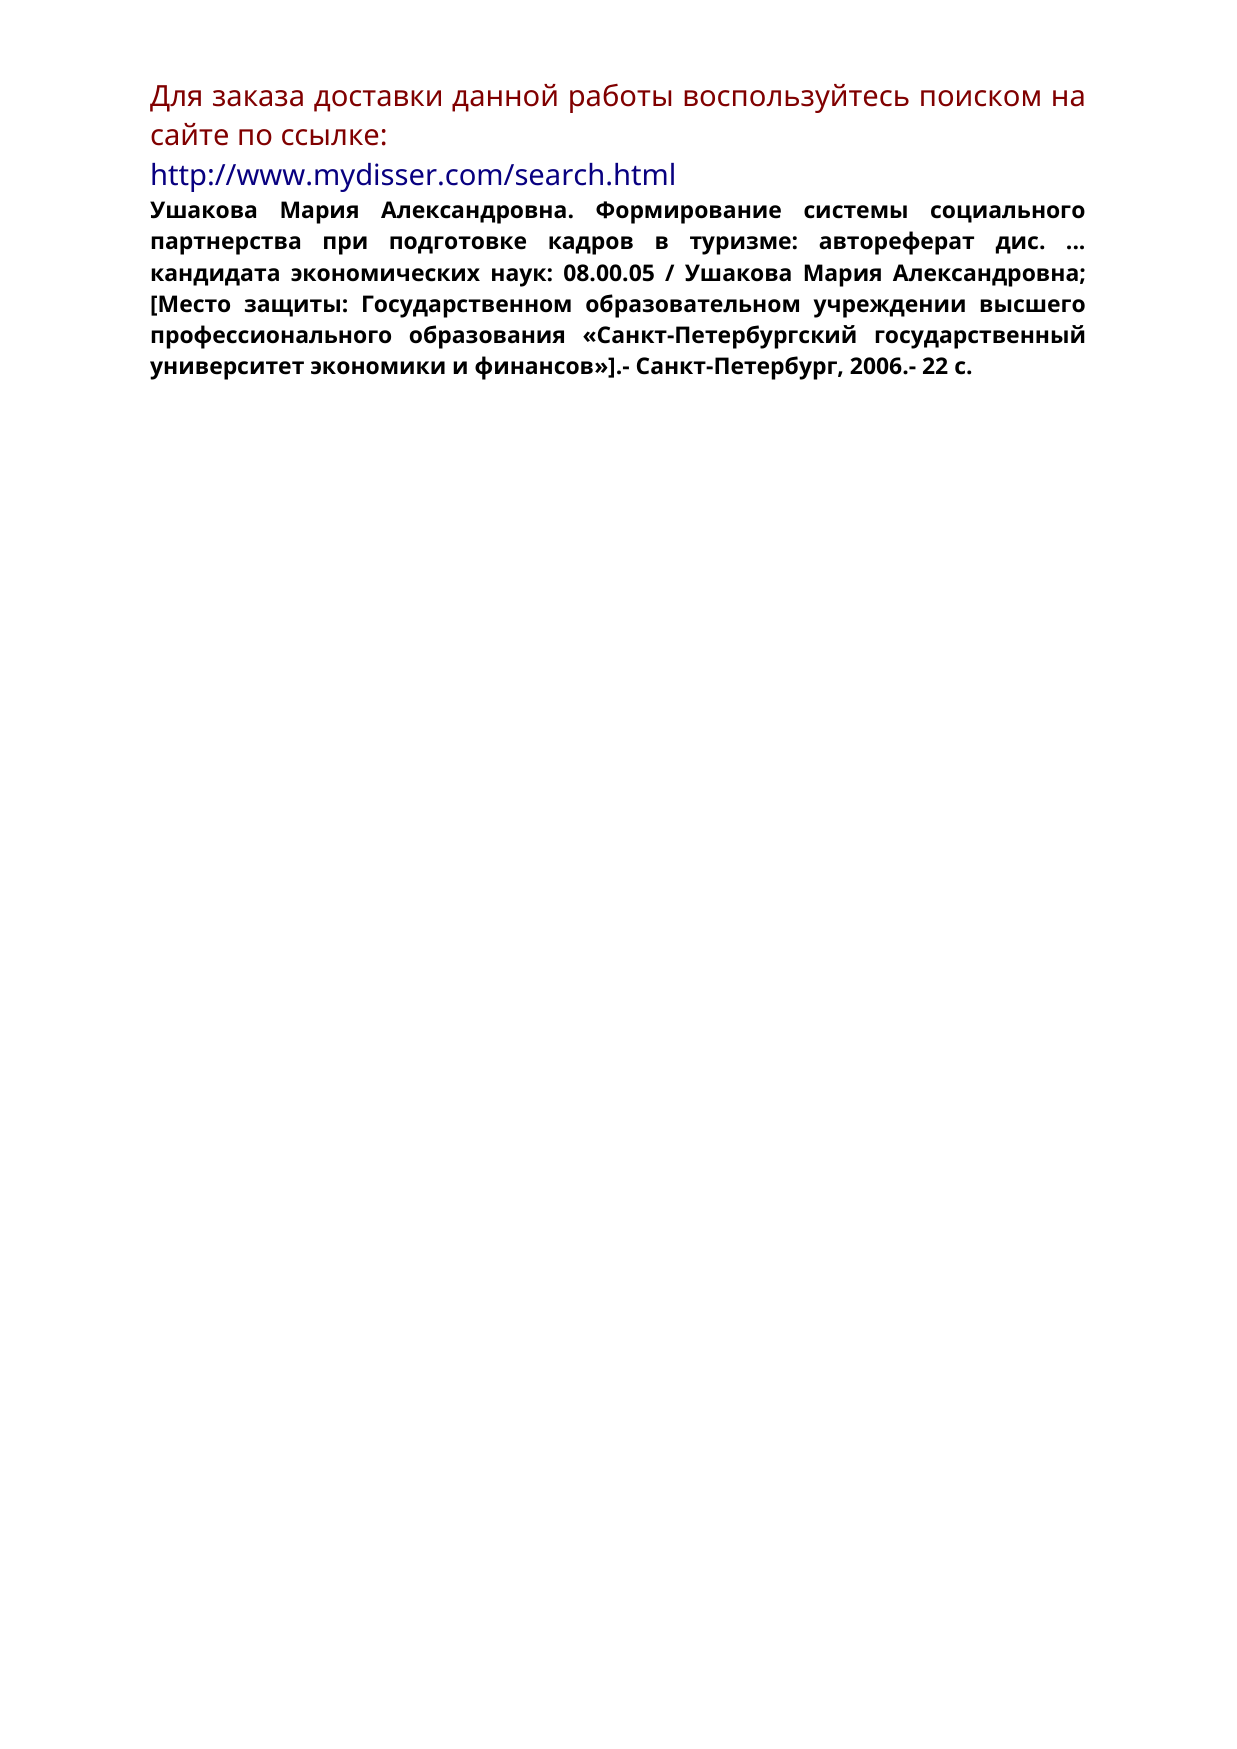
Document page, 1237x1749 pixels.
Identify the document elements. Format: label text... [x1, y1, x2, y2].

text Ушакова Мария Александровна. Формирование системы социального партнерства при подготовке кадров в туризме: автореферат дис. ... кандидата экономических наук: 08.00.05 / Ушакова Мария Александровна;[Место защиты: Государственном образовательном учреждении высшего профессионального образования «Санкт-Петербургский государственный университет экономики и финансов»].- Санкт-Петербург, 2006.- 22 с. [150, 194, 1086, 382]
